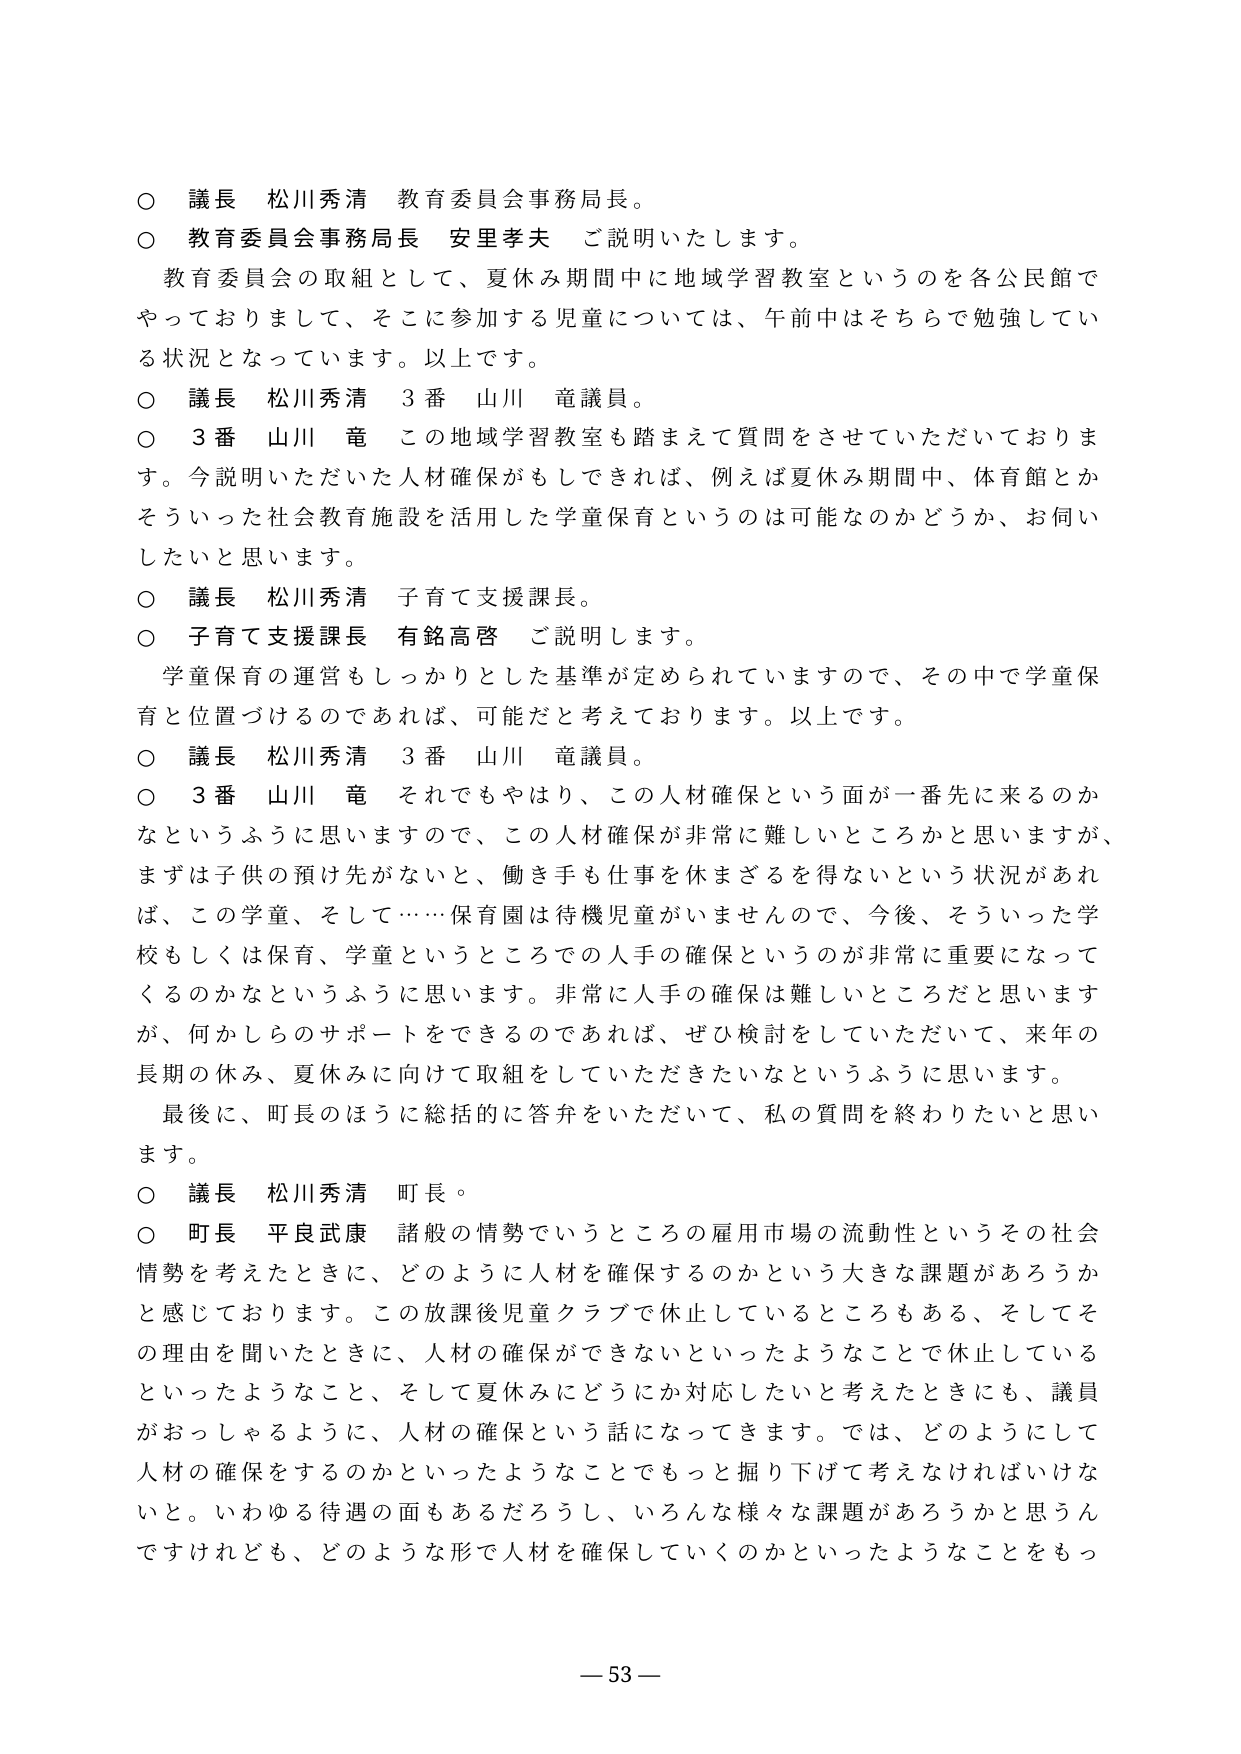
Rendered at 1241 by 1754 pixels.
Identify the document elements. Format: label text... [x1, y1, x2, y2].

text 教育委員会の取組として、夏休み期間中に地域学習教室というのを各公民館でやっておりまして、そこに参加する児童については、午前中はそちらで勉強している状況となっています。以上です。 [136, 257, 1104, 377]
text ○ 子育て支援課長 有銘高啓 ご説明します。 [136, 615, 1104, 655]
text ○ 議長 松川秀清 教育委員会事務局長。 [136, 178, 1104, 217]
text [136, 1212, 1104, 1570]
text ○ 議長 松川秀清 町長。 [136, 1172, 1104, 1212]
text 学童保育の運営もしっかりとした基準が定められていますので、その中で学童保育と位置づけるのであれば、可能だと考えております。以上です。 [136, 655, 1104, 735]
text ○ ３番 山川 竜 この地域学習教室も踏まえて質問をさせていただいております。今説明いただいた人材確保がもしできれば、例えば夏休み期間中、体育館とかそういった社会教育施設を活用した学童保育というのは可能なのかどうか、お伺いしたいと思います。 [136, 416, 1104, 576]
text ○ 議長 松川秀清 子育て支援課長。 [136, 576, 1104, 615]
text 最後に、町長のほうに総括的に答弁をいただいて、私の質問を終わりたいと思います。 [136, 1093, 1104, 1172]
text ○ 議長 松川秀清 ３番 山川 竜議員。 [136, 735, 1104, 774]
text ○ 議長 松川秀清 ３番 山川 竜議員。 [136, 377, 1104, 416]
text ○ 教育委員会事務局長 安里孝夫 ご説明いたします。 [136, 217, 1104, 257]
text ○ ３番 山川 竜 それでもやはり、この人材確保という面が一番先に来るのかなというふうに思いますので、この人材確保が非常に難しいところかと思いますが、まずは子供の預け先がないと、働き手も仕事を休まざるを得ないという状況があれば、この学童、そして……保育園は待機児童がいませんので、今後、そういった学校もしくは保育、学童というところでの人手の確保というのが非常に重要になってくるのかなというふうに思います。非常に人手の確保は難しいところだと思いますが、何かしらのサポートをできるのであれば、ぜひ検討をしていただいて、来年の長期の休み、夏休みに向けて取組をしていただきたいなというふうに思います。 [136, 774, 1104, 1093]
